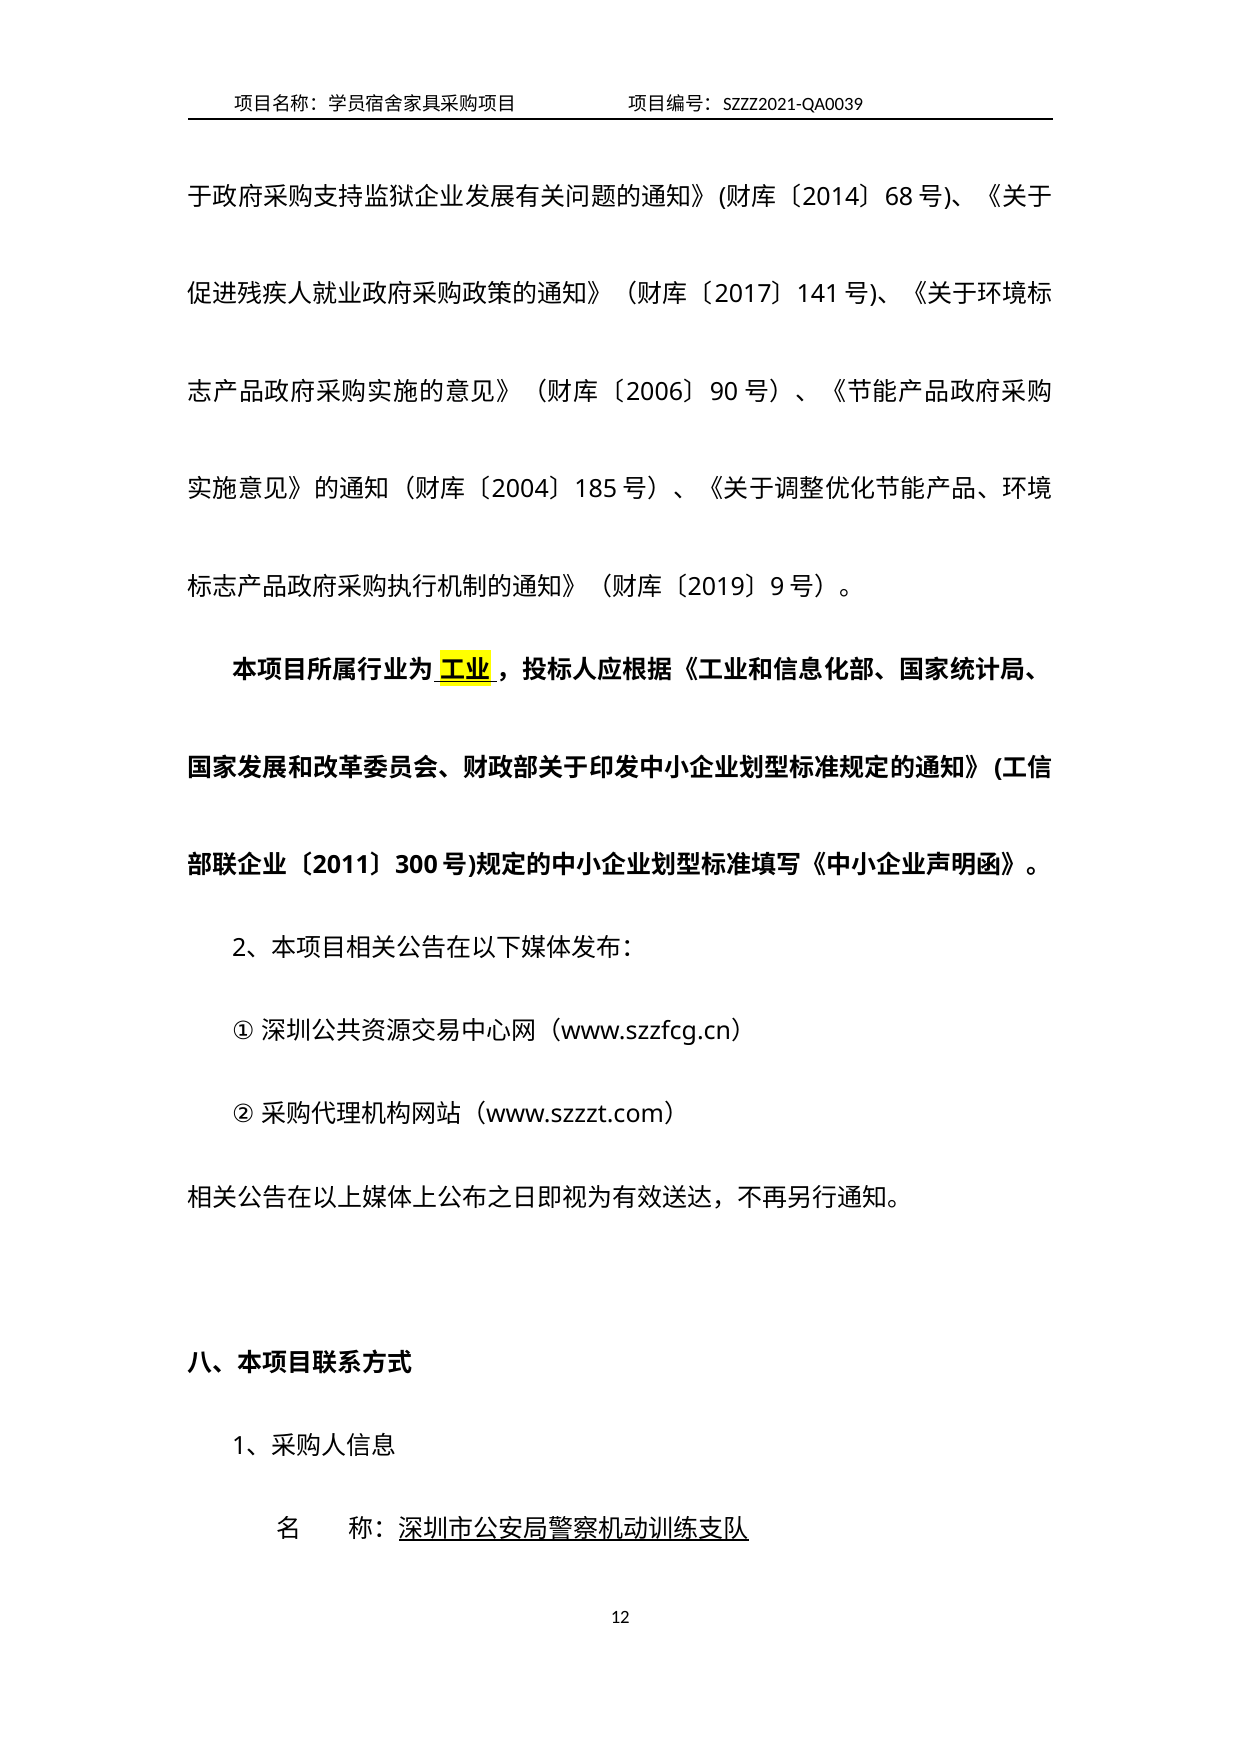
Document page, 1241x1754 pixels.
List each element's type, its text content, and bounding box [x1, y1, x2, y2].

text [187, 162, 1053, 617]
text 相关公告在以上媒体上公布之日即视为有效送达，不再另行通知。 [187, 1163, 1053, 1228]
text ① 深圳公共资源交易中心网（www.szzfcg.cn） [187, 996, 1053, 1061]
text 名 称：深圳市公安局警察机动训练支队 [187, 1494, 1053, 1559]
text 2、本项目相关公告在以下媒体发布： [187, 913, 1053, 978]
text ② 采购代理机构网站（www.szzzt.com） [187, 1079, 1053, 1144]
text 1、采购人信息 [187, 1411, 1053, 1476]
text 八、本项目联系方式 [187, 1328, 1053, 1393]
text 本项目所属行业为 工业 ，投标人应根据《工业和信息化部、国家统计局、国家发展和改革委员会、财政部关于印发中小企业划型标准规定的通知》(工信部联企业〔2011〕300号)规定的中小企业划型标准填写《中小企业声明函》。 [187, 635, 1053, 895]
